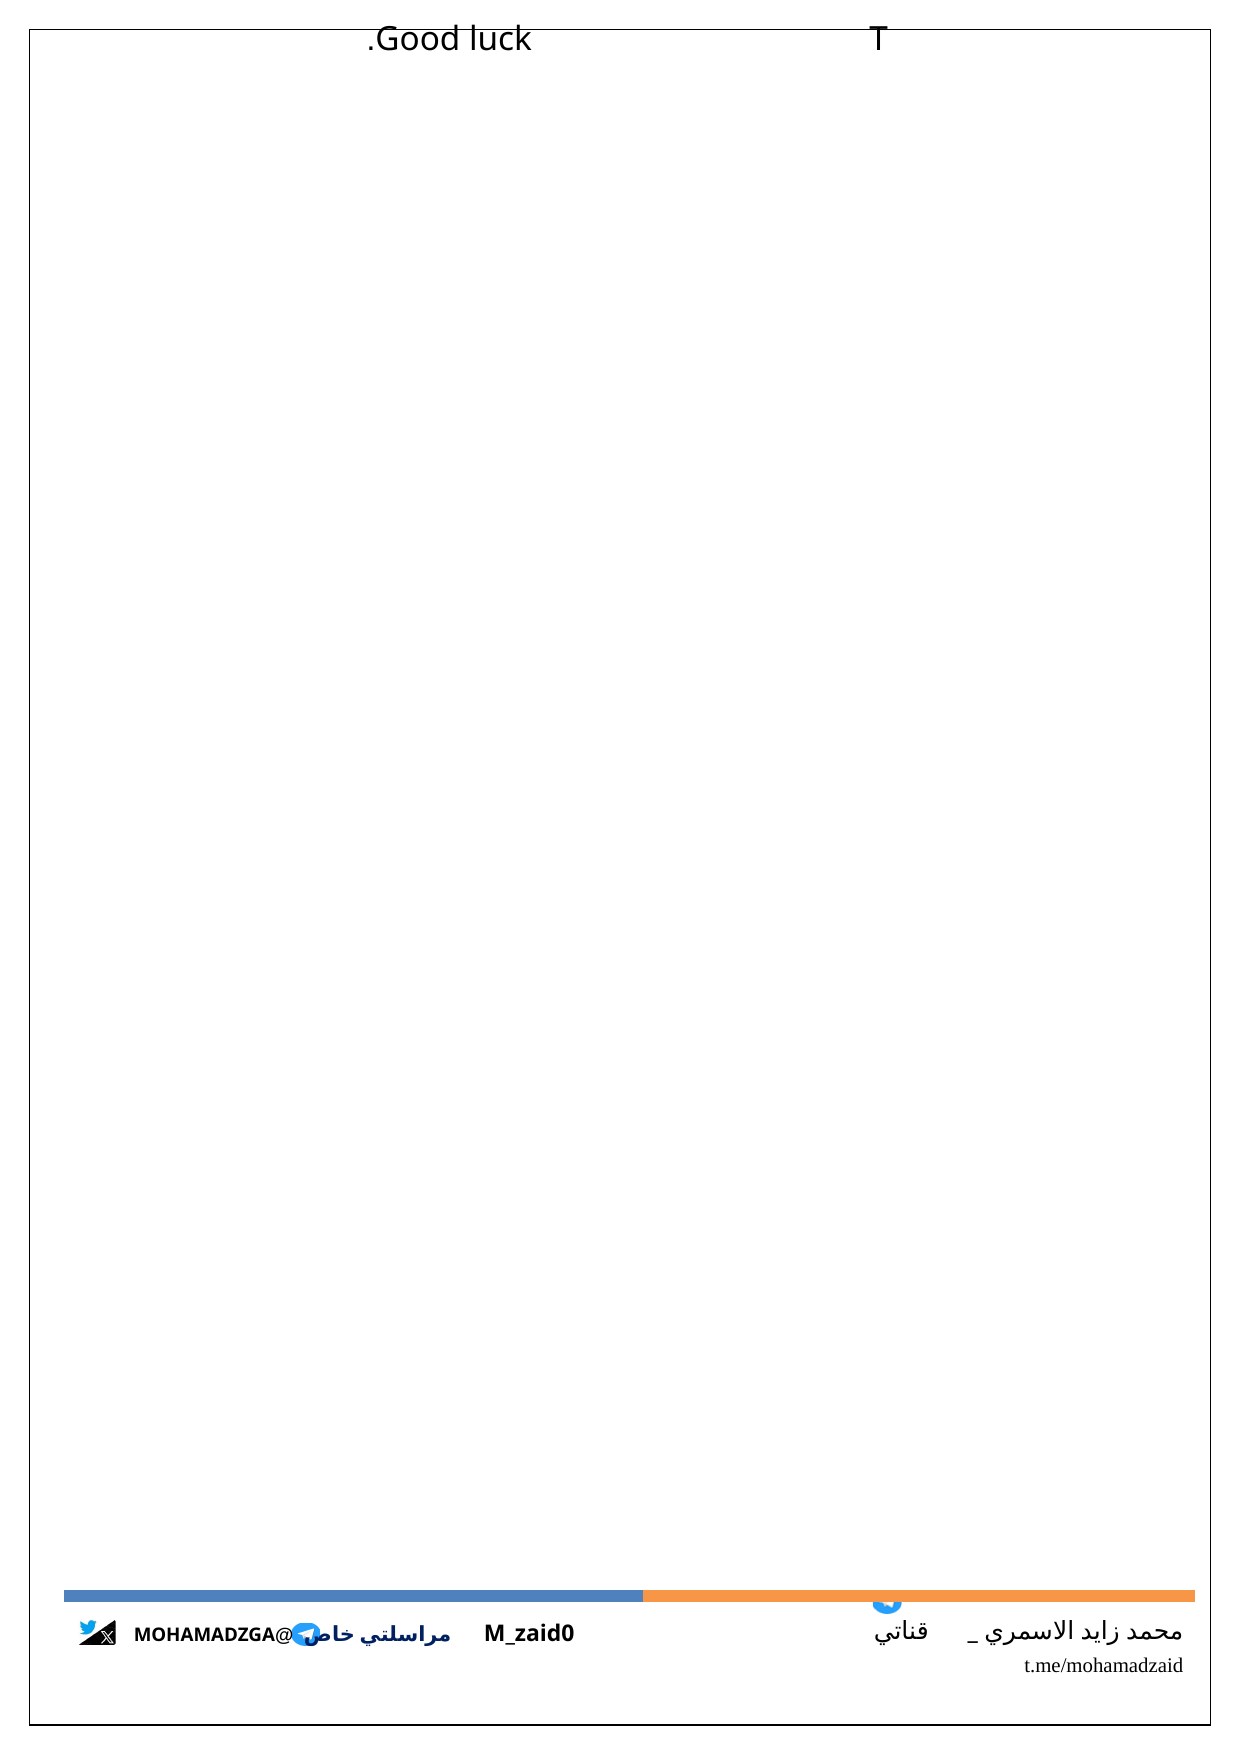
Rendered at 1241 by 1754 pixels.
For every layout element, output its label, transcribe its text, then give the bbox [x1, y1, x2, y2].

text Good luck T. [44, 15, 1211, 29]
picture [78, 1619, 116, 1645]
picture [291, 1623, 320, 1646]
picture [872, 1602, 902, 1614]
text Good luck T. [44, 30, 1210, 60]
